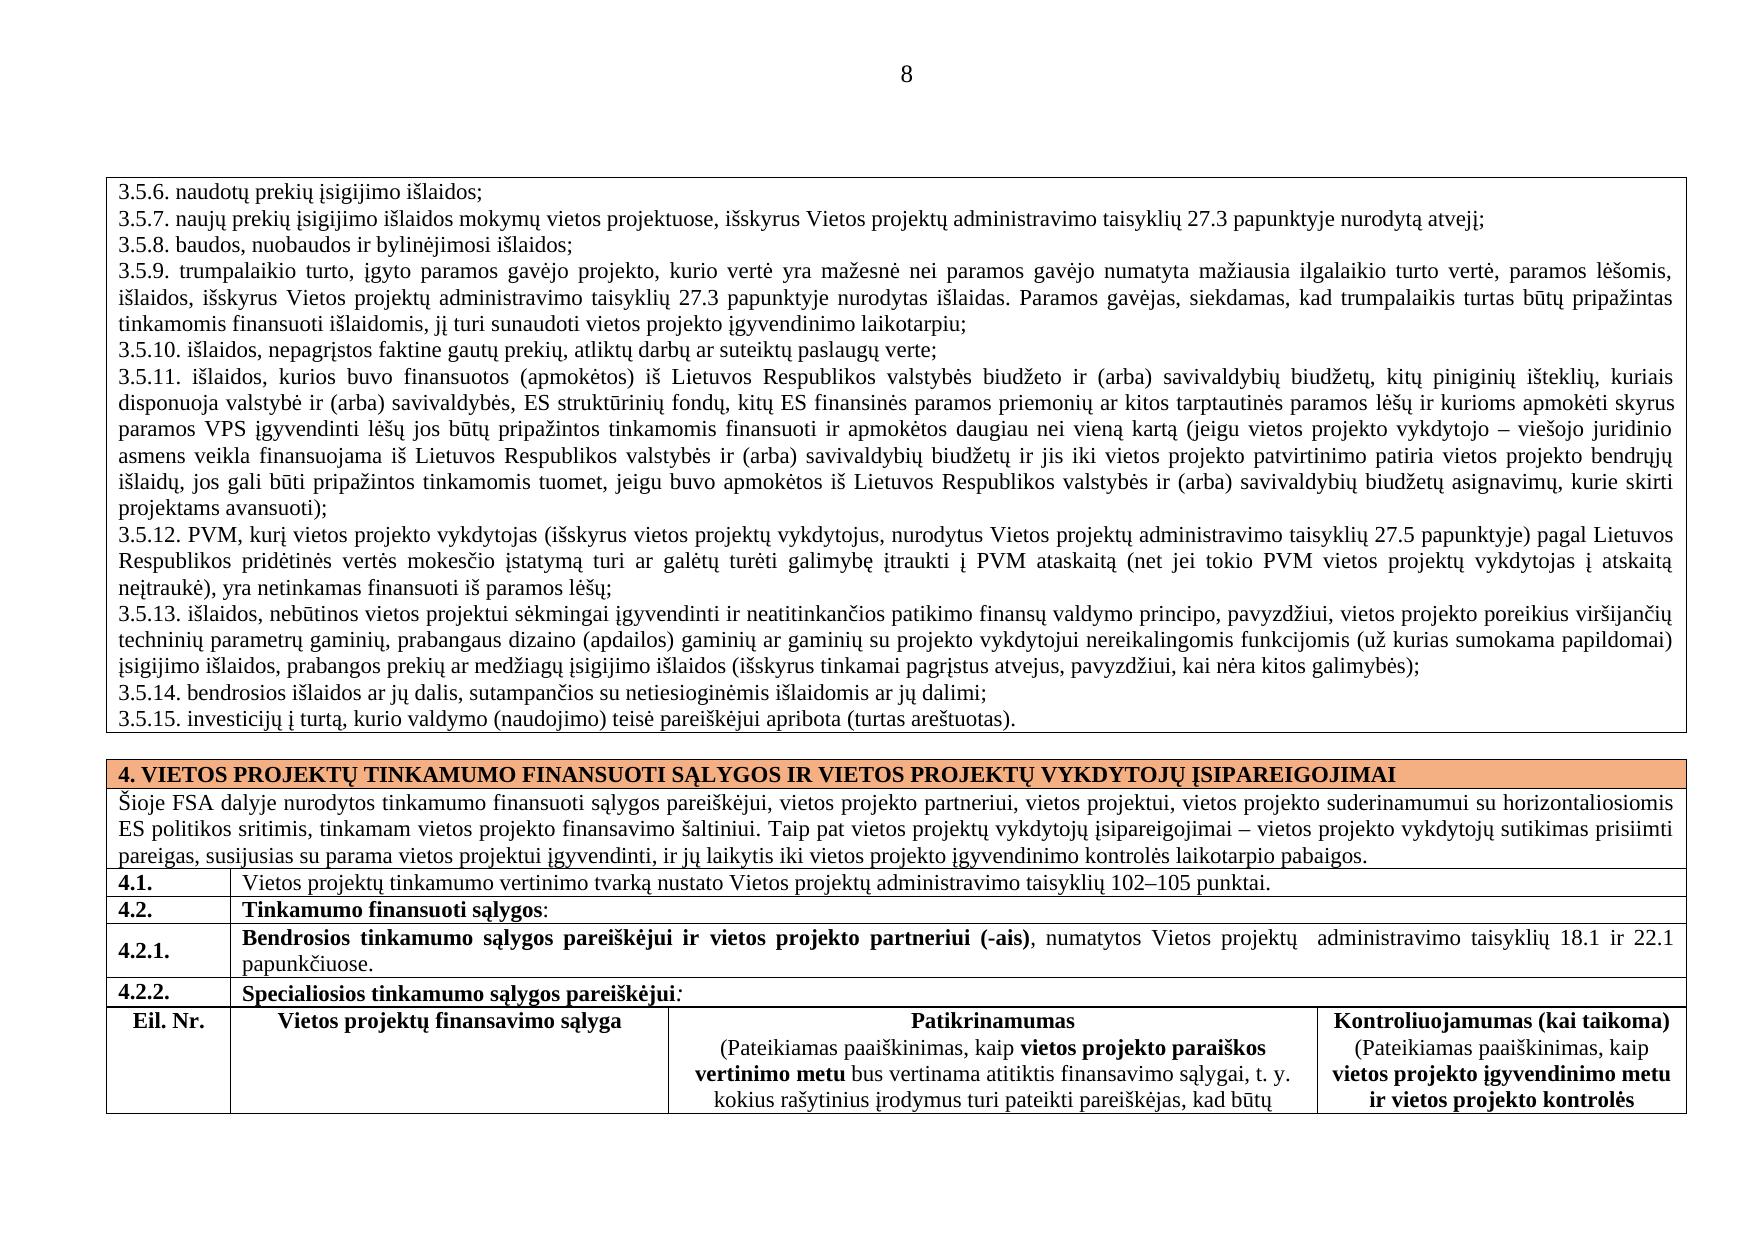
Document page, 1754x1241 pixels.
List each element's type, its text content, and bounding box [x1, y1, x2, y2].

table_cell 4.2.1. [107, 924, 230, 977]
table_cell Vietos projektų tinkamumo vertinimo tvarką nustato Vietos projektų administravimo taisyklių 102–105 punktai. [231, 869, 1686, 896]
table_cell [669, 1008, 1317, 1113]
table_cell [1318, 1008, 1686, 1113]
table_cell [231, 1008, 668, 1113]
table_cell 4.2.2. [107, 978, 230, 1006]
table_cell 4.1. [107, 869, 230, 896]
table_cell Šioje FSA dalyje nurodytos tinkamumo finansuoti sąlygos pareiškėjui, vietos projekto partneriui, vietos projektui, vietos projekto suderinamumui su horizontaliosiomis ES politikos sritimis, tinkamam vietos projekto finansavimo šaltiniui. Taip pat vietos projektų vykdytojų įsipareigojimai – vietos projekto vykdytojų sutikimas prisiimti pareigas, susijusias su parama vietos projektui įgyvendinti, ir jų laikytis iki vietos projekto įgyvendinimo kontrolės laikotarpio pabaigos. [107, 789, 1686, 868]
table_header 4. VIETOS PROJEKTŲ TINKAMUMO FINANSUOTI SĄLYGOS IR VIETOS PROJEKTŲ VYKDYTOJŲ ĮSIPAREIGOJIMAI [107, 760, 1686, 788]
table_cell Tinkamumo finansuoti sąlygos: [231, 897, 1686, 923]
table_cell 4.2. [107, 897, 230, 923]
table_cell Bendrosios tinkamumo sąlygos pareiškėjui ir vietos projekto partneriui (-ais), numatytos Vietos projektų administravimo taisyklių 18.1 ir 22.1 papunkčiuose. [231, 924, 1686, 977]
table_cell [107, 178, 1686, 732]
table_cell Eil. Nr. [107, 1008, 230, 1113]
table_cell Specialiosios tinkamumo sąlygos pareiškėjui: [231, 978, 1686, 1006]
